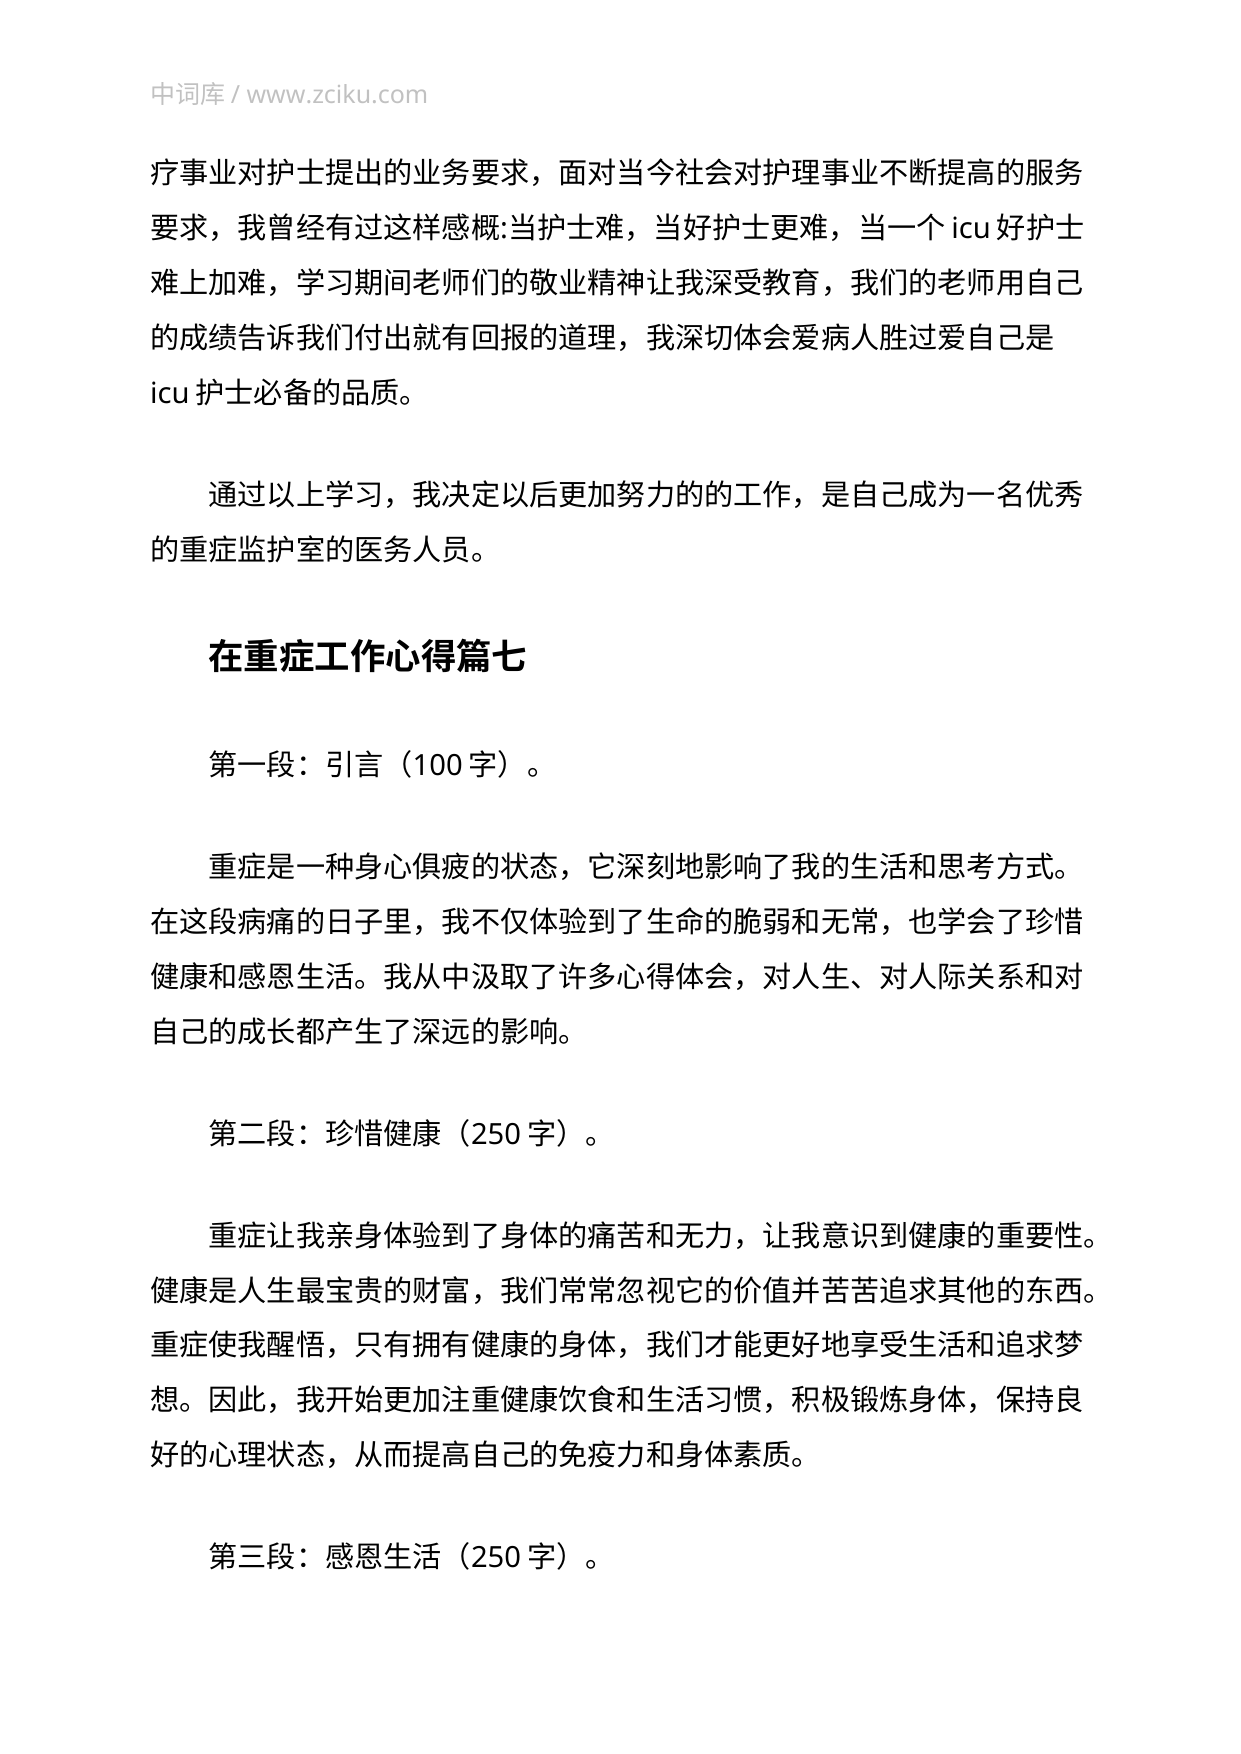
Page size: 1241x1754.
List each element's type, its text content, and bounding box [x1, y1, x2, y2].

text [150, 150, 1090, 412]
text 第三段：感恩生活（250字）。 [150, 1533, 1090, 1576]
text 第二段：珍惜健康（250字）。 [150, 1110, 1090, 1153]
text 在重症工作心得篇七 [150, 628, 1090, 679]
text 重症让我亲身体验到了身体的痛苦和无力，让我意识到健康的重要性。健康是人生最宝贵的财富，我们常常忽视它的价值并苦苦追求其他的东西。重症使我醒悟，只有拥有健康的身体，我们才能更好地享受生活和追求梦想。因此，我开始更加注重健康饮食和生活习惯，积极锻炼身体，保持良好的心理状态，从而提高自己的免疫力和身体素质。 [150, 1212, 1090, 1474]
text 通过以上学习，我决定以后更加努力的的工作，是自己成为一名优秀的重症监护室的医务人员。 [150, 472, 1090, 569]
text 第一段：引言（100字）。 [150, 742, 1090, 784]
text 重症是一种身心俱疲的状态，它深刻地影响了我的生活和思考方式。在这段病痛的日子里，我不仅体验到了生命的脆弱和无常，也学会了珍惜健康和感恩生活。我从中汲取了许多心得体会，对人生、对人际关系和对自己的成长都产生了深远的影响。 [150, 844, 1090, 1051]
